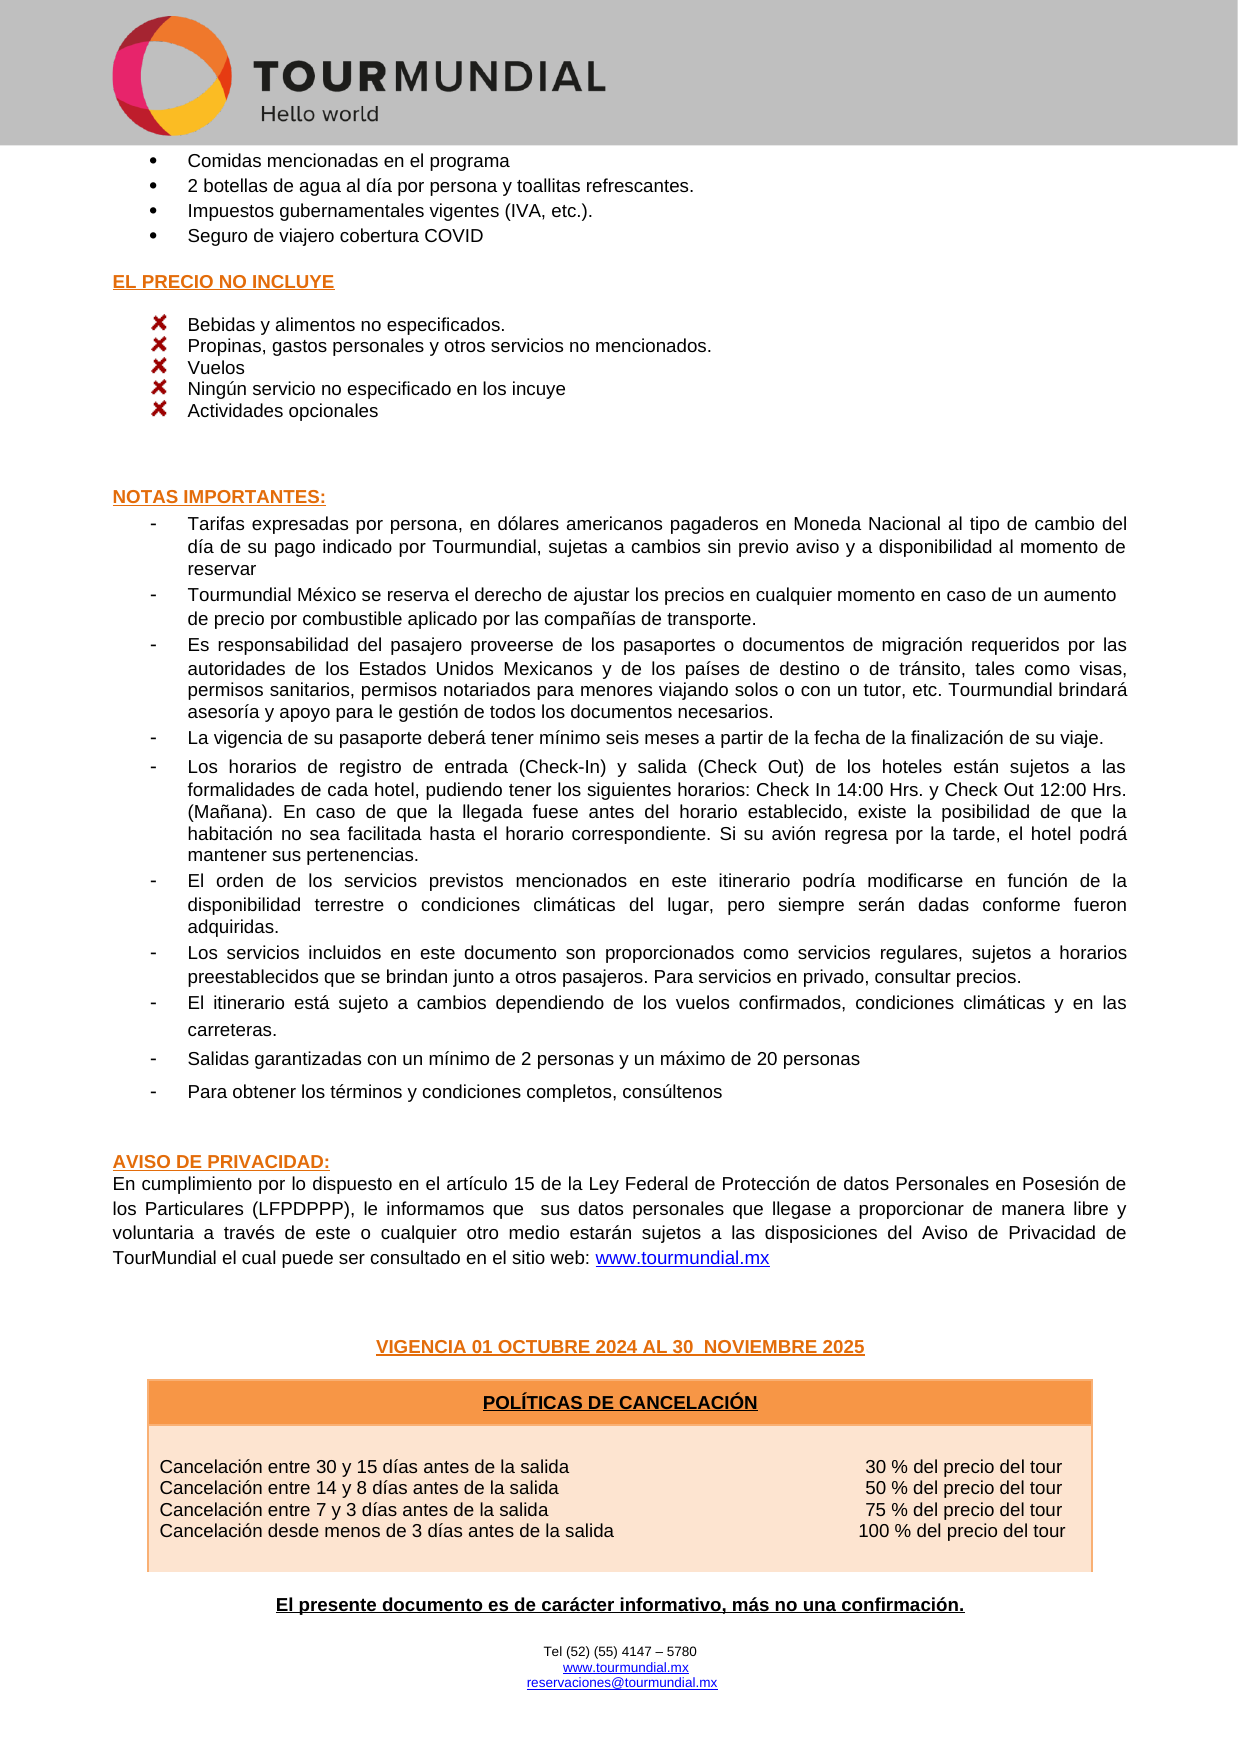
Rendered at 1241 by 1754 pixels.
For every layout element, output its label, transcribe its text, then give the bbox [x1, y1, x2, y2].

list Los servicios incluidos en este documento son proporcionados como servicios regulares, sujetos a horarios preestablecidos que se brindan junto a otros pasajeros. Para servicios en privado, consultar precios. [150, 937, 1128, 987]
list Impuestos gubernamentales vigentes (IVA, etc.). [150, 200, 1128, 221]
list Los horarios de registro de entrada (Check-In) y salida (Check Out) de los hoteles están sujetos a las formalidades de cada hotel, pudiendo tener los siguientes horarios: Check In 14:00 Hrs. y Check Out 12:00 Hrs. (Mañana). En caso de que la llegada fuese antes del horario establecido, existe la posibilidad de que la habitación no sea facilitada hasta el horario correspondiente. Si su avión regresa por la tarde, el hotel podrá mantener sus pertenencias. [150, 751, 1128, 865]
list Bebidas y alimentos no especificados. [150, 313, 1128, 335]
list 2 botellas de agua al día por persona y toallitas refrescantes. [150, 175, 1128, 197]
list Vuelos [150, 357, 1128, 378]
text EL PRECIO NO INCLUYE [112, 270, 1128, 292]
list El itinerario está sujeto a cambios dependiendo de los vuelos confirmados, condiciones climáticas y en las carreteras. [150, 987, 1128, 1040]
text VIGENCIA 01 OCTUBRE 2024 AL 30 NOVIEMBRE 2025 [112, 1336, 1128, 1357]
picture [151, 314, 168, 332]
list Comidas mencionadas en el programa [150, 150, 1128, 172]
list Para obtener los términos y condiciones completos, consúltenos [150, 1076, 1128, 1104]
list La vigencia de su pasaporte deberá tener mínimo seis meses a partir de la fecha de la finalización de su viaje. [150, 722, 1128, 751]
list Tarifas expresadas por persona, en dólares americanos pagaderos en Moneda Nacional al tipo de cambio del día de su pago indicado por Tourmundial, sujetas a cambios sin previo aviso y a disponibilidad al momento de reservar [150, 508, 1128, 579]
list Actividades opcionales [150, 400, 1128, 421]
picture [151, 400, 168, 418]
picture [151, 357, 168, 375]
text NOTAS IMPORTANTES: [112, 486, 1128, 508]
list Propinas, gastos personales y otros servicios no mencionados. [150, 335, 1128, 357]
table_header POLÍTICAS DE CANCELACIÓN [149, 1381, 1091, 1424]
list Es responsabilidad del pasajero proveerse de los pasaportes o documentos de migración requeridos por las autoridades de los Estados Unidos Mexicanos y de los países de destino o de tránsito, tales como visas, permisos sanitarios, permisos notariados para menores viajando solos o con un tutor, etc. Tourmundial brindará asesoría y apoyo para le gestión de todos los documentos necesarios. [150, 629, 1128, 722]
picture [151, 336, 168, 353]
picture [151, 379, 168, 396]
text El presente documento es de carácter informativo, más no una confirmación. [112, 1593, 1128, 1615]
text AVISO DE PRIVACIDAD: [112, 1151, 1128, 1173]
list Salidas garantizadas con un mínimo de 2 personas y un máximo de 20 personas [150, 1043, 1128, 1072]
text En cumplimiento por lo dispuesto en el artículo 15 de la Ley Federal de Protección de datos Personales en Posesión de los Particulares (LFPDPPP), le informamos que sus datos personales que llegase a proporcionar de manera libre y voluntaria a través de este o cualquier otro medio estarán sujetos a las disposiciones del Aviso de Privacidad de TourMundial el cual puede ser consultado en el sitio web: www.tourmundial.mx [112, 1173, 1128, 1268]
list Seguro de viajero cobertura COVID [150, 225, 1128, 246]
table_cell Cancelación entre 30 y 15 días antes de la salida 30 % del precio del tour Cancelación entre 14 y 8 días antes de la salida 50 % del precio del tour Cancelación entre 7 y 3 días antes de la salida 75 % del precio del tour Cancelación desde menos de 3 días antes de la salida 100 % del precio del tour [149, 1426, 1091, 1572]
list Ningún servicio no especificado en los incuye [150, 378, 1128, 400]
picture [112, 16, 606, 136]
list Tourmundial México se reserva el derecho de ajustar los precios en cualquier momento en caso de un aumento de precio por combustible aplicado por las compañías de transporte. [150, 579, 1128, 629]
list El orden de los servicios previstos mencionados en este itinerario podría modificarse en función de la disponibilidad terrestre o condiciones climáticas del lugar, pero siempre serán dadas conforme fueron adquiridas. [150, 865, 1128, 937]
